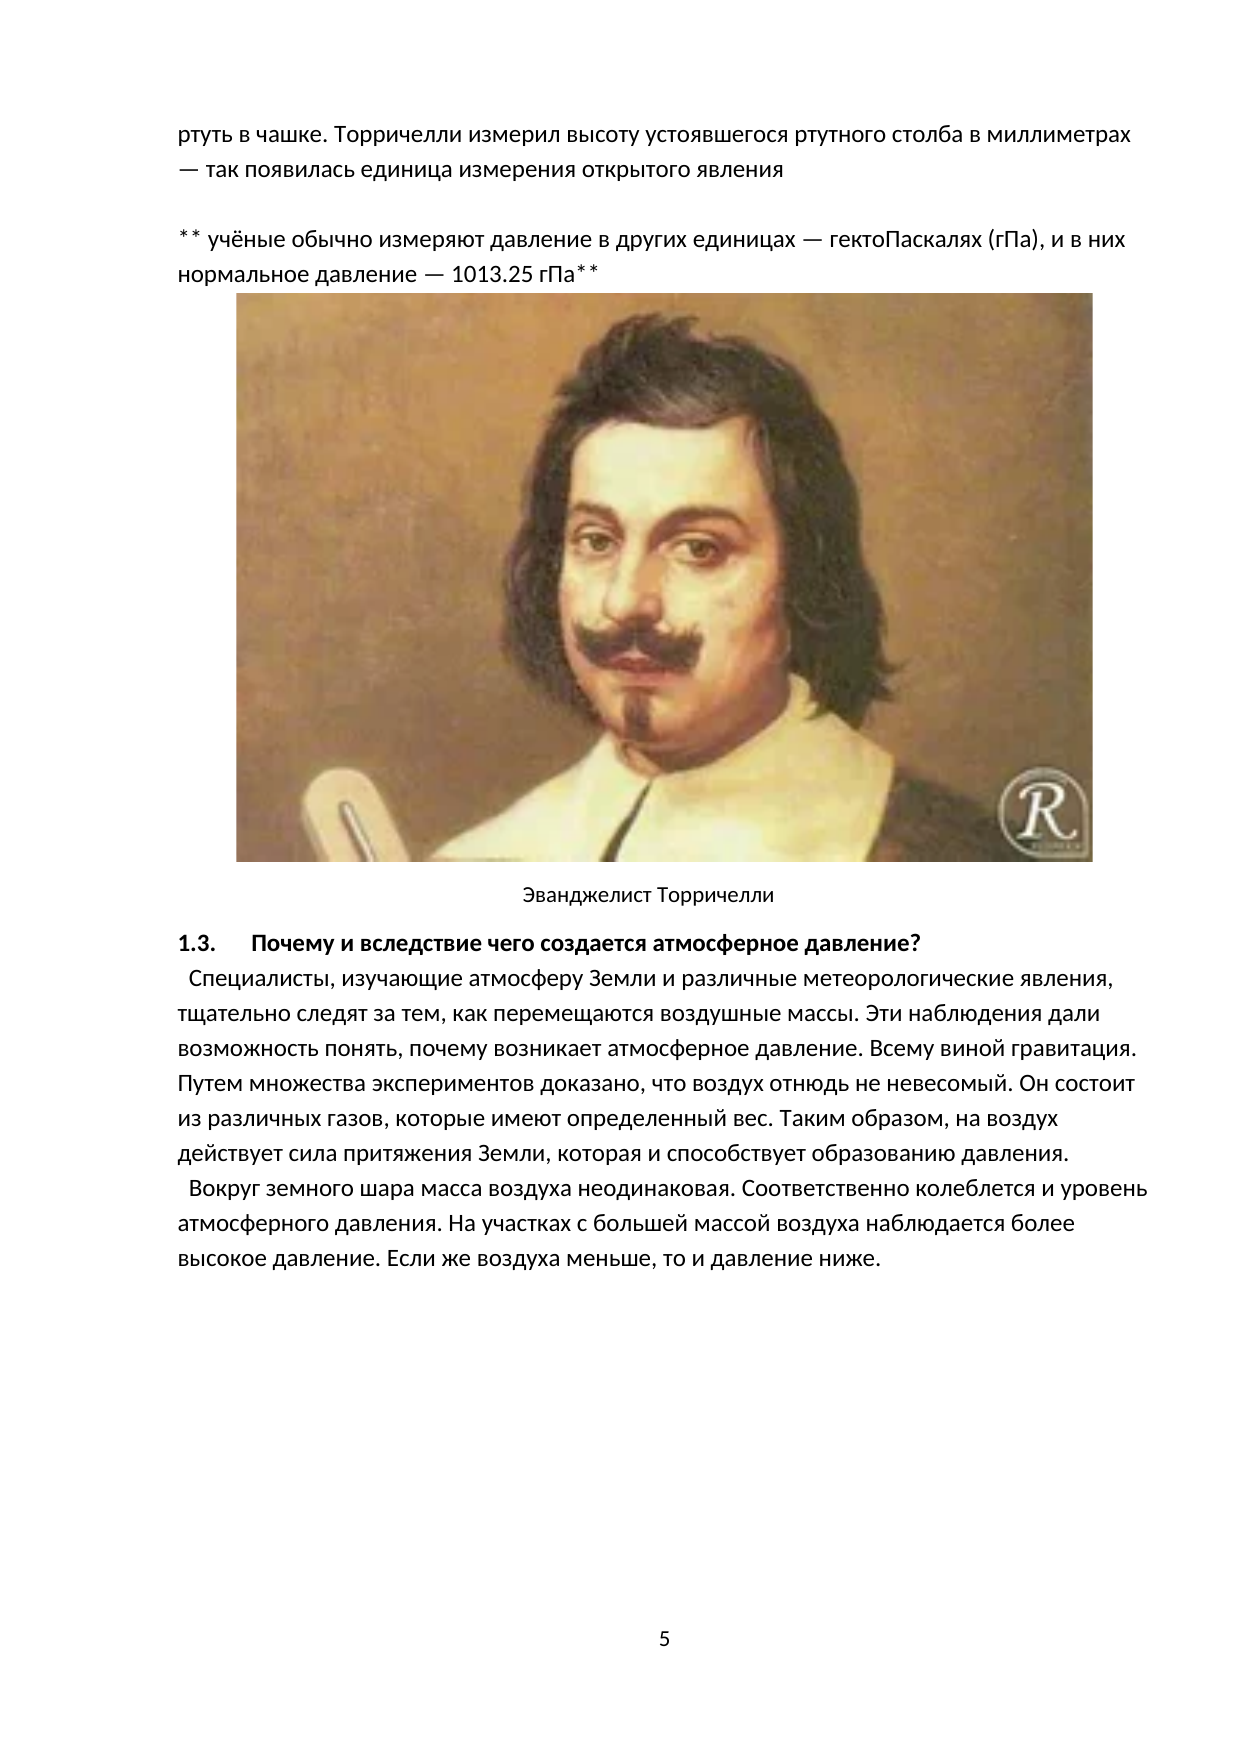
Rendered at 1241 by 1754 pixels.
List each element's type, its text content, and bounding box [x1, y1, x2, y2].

text Специалисты, изучающие атмосферу Земли и различные метеорологические явления, тщательно следят за тем, как перемещаются воздушные массы. Эти наблюдения дали возможность понять, почему возникает атмосферное давление. Всему виной гравитация. Путем множества экспериментов доказано, что воздух отнюдь не невесомый. Он состоит из различных газов, которые имеют определенный вес. Таким образом, на воздух действует сила притяжения Земли, которая и способствует образованию давления. [177, 963, 1152, 1168]
text ** учёные обычно измеряют давление в других единицах — гектоПаскалях (гПа), и в них нормальное давление — 1013.25 гПа** [177, 223, 1152, 289]
text Вокруг земного шара масса воздуха неодинаковая. Соответственно колеблется и уровень атмосферного давления. На участках с большей массой воздуха наблюдается более высокое давление. Если же воздуха меньше, то и давление ниже. [177, 1173, 1152, 1273]
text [177, 118, 1152, 184]
text Эванджелист Торричелли [177, 881, 1152, 908]
picture [236, 293, 1093, 862]
text 1.3. Почему и вследствие чего создается атмосферное давление? [177, 928, 1152, 958]
